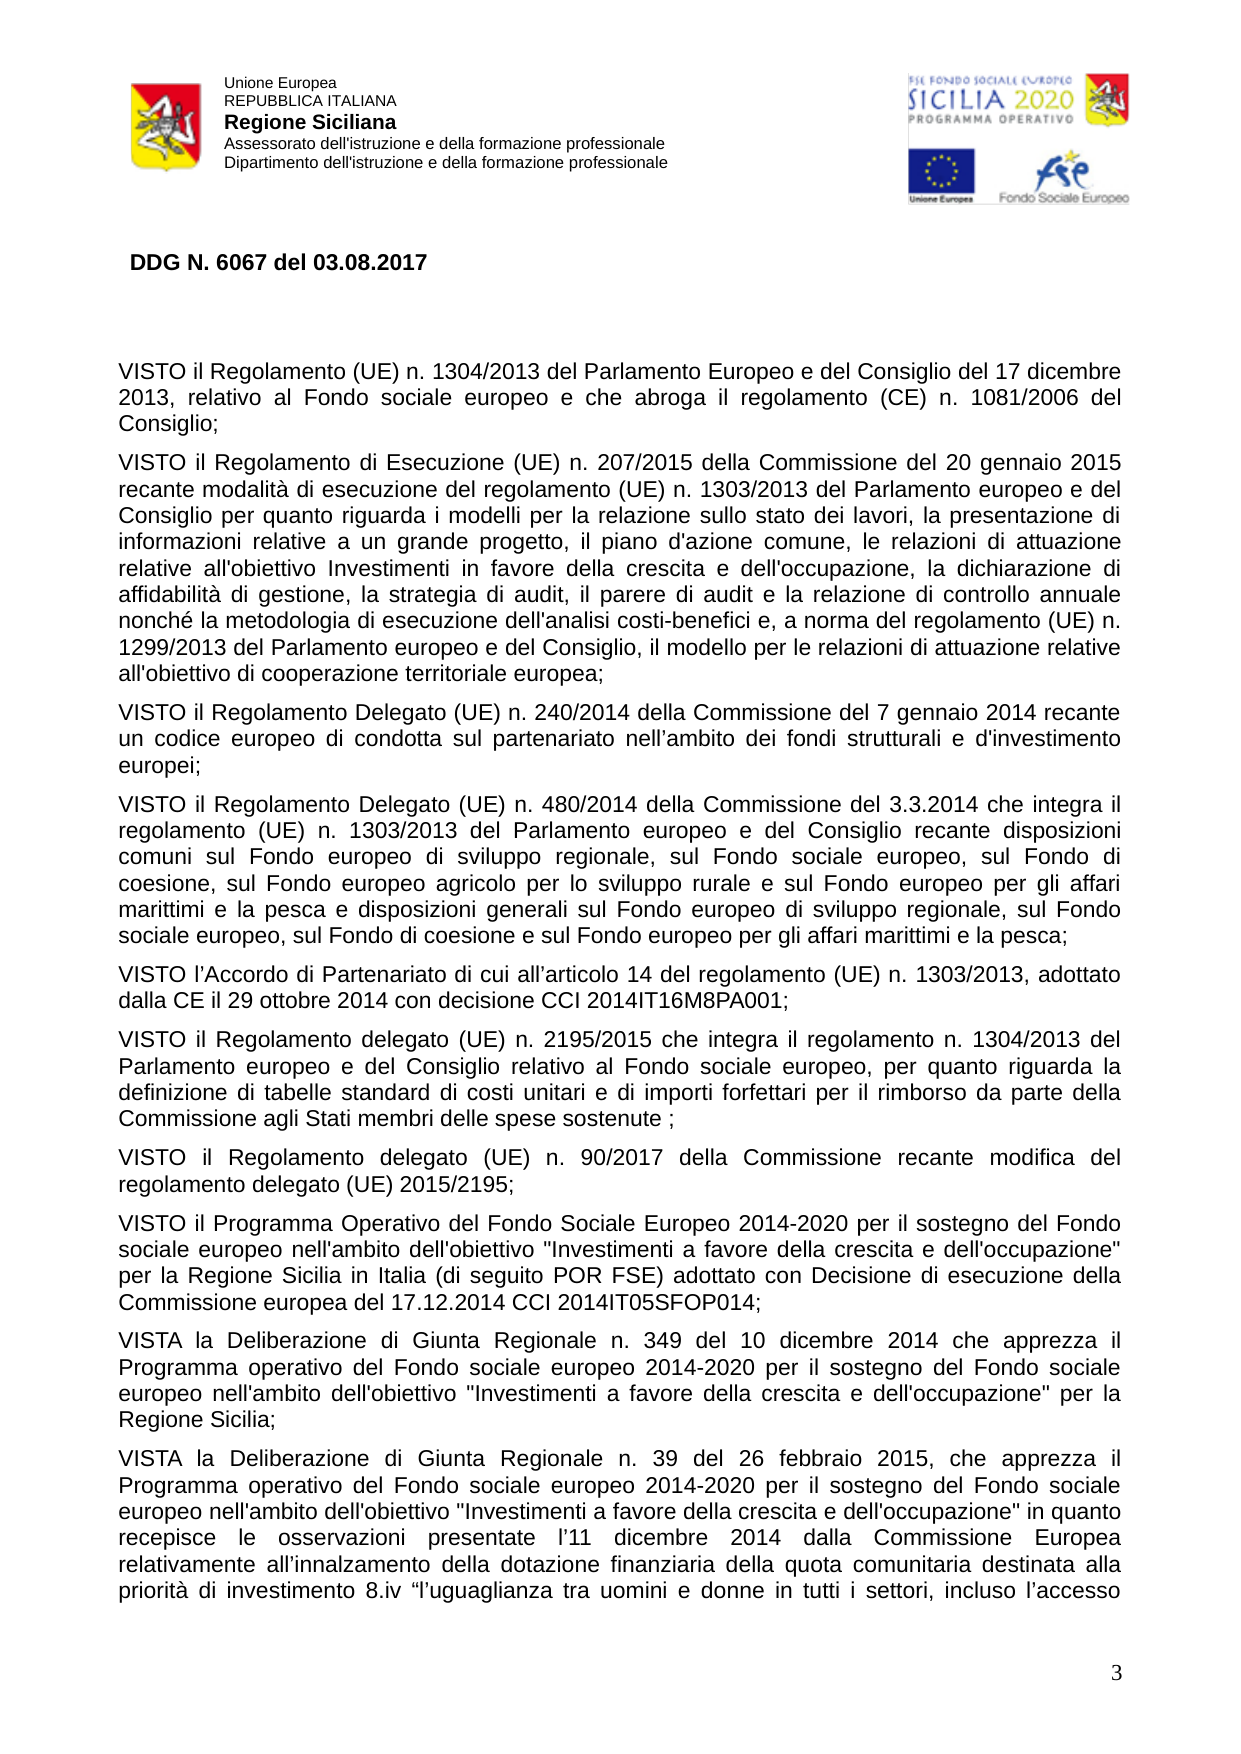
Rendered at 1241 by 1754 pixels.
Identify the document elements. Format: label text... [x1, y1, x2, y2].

text VISTO il Regolamento delegato (UE) n. 2195/2015 che integra il regolamento n. 1304/2013 del Parlamento europeo e del Consiglio relativo al Fondo sociale europeo, per quanto riguarda la definizione di tabelle standard di costi unitari e di importi forfettari per il rimborso da parte della Commissione agli Stati membri delle spese sostenute ; [118, 1026, 1122, 1132]
text VISTO il Regolamento di Esecuzione (UE) n. 207/2015 della Commissione del 20 gennaio 2015 recante modalità di esecuzione del regolamento (UE) n. 1303/2013 del Parlamento europeo e del Consiglio per quanto riguarda i modelli per la relazione sullo stato dei lavori, la presentazione di informazioni relative a un grande progetto, il piano d'azione comune, le relazioni di attuazione relative all'obiettivo Investimenti in favore della crescita e dell'occupazione, la dichiarazione di affidabilità di gestione, la strategia di audit, il parere di audit e la relazione di controllo annuale nonché la metodologia di esecuzione dell'analisi costi-benefici e, a norma del regolamento (UE) n. 1299/2013 del Parlamento europeo e del Consiglio, il modello per le relazioni di attuazione relative all'obiettivo di cooperazione territoriale europea; [118, 449, 1122, 686]
text VISTO il Programma Operativo del Fondo Sociale Europeo 2014-2020 per il sostegno del Fondo sociale europeo nell'ambito dell'obiettivo "Investimenti a favore della crescita e dell'occupazione" per la Regione Sicilia in Italia (di seguito POR FSE) adottato con Decisione di esecuzione della Commissione europea del 17.12.2014 CCI 2014IT05SFOP014; [118, 1209, 1122, 1315]
text VISTO l’Accordo di Partenariato di cui all’articolo 14 del regolamento (UE) n. 1303/2013, adottato dalla CE il 29 ottobre 2014 con decisione CCI 2014IT16M8PA001; [118, 961, 1122, 1014]
picture [907, 73, 1130, 206]
text VISTA la Deliberazione di Giunta Regionale n. 349 del 10 dicembre 2014 che apprezza il Programma operativo del Fondo sociale europeo 2014-2020 per il sostegno del Fondo sociale europeo nell'ambito dell'obiettivo "Investimenti a favore della crescita e dell'occupazione" per la Regione Sicilia; [118, 1327, 1122, 1433]
text VISTO il Regolamento Delegato (UE) n. 240/2014 della Commissione del 7 gennaio 2014 recante un codice europeo di condotta sul partenariato nell’ambito dei fondi strutturali e d'investimento europei; [118, 699, 1122, 778]
text VISTO il Regolamento Delegato (UE) n. 480/2014 della Commissione del 3.3.2014 che integra il regolamento (UE) n. 1303/2013 del Parlamento europeo e del Consiglio recante disposizioni comuni sul Fondo europeo di sviluppo regionale, sul Fondo sociale europeo, sul Fondo di coesione, sul Fondo europeo agricolo per lo sviluppo rurale e sul Fondo europeo per gli affari marittimi e la pesca e disposizioni generali sul Fondo europeo di sviluppo regionale, sul Fondo sociale europeo, sul Fondo di coesione e sul Fondo europeo per gli affari marittimi e la pesca; [118, 791, 1122, 949]
picture [130, 83, 202, 174]
text VISTO il Regolamento delegato (UE) n. 90/2017 della Commissione recante modifica del regolamento delegato (UE) 2015/2195; [118, 1144, 1122, 1197]
text VISTO il Regolamento (UE) n. 1304/2013 del Parlamento Europeo e del Consiglio del 17 dicembre 2013, relativo al Fondo sociale europeo e che abroga il regolamento (CE) n. 1081/2006 del Consiglio; [118, 358, 1122, 437]
